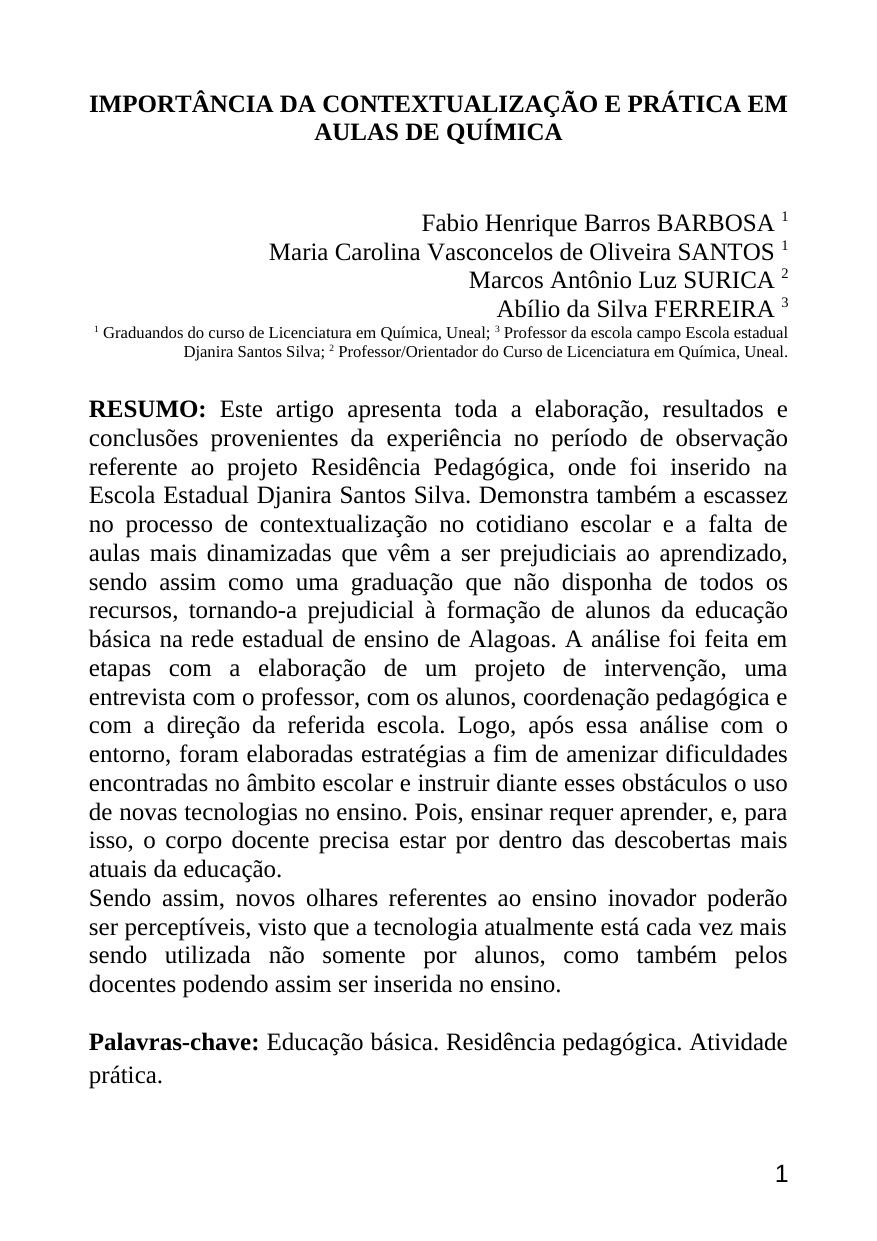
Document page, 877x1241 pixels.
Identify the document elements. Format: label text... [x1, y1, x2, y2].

text Fabio Henrique Barros BARBOSA 1 [89, 208, 788, 237]
title IMPORTÂNCIA DA CONTEXTUALIZAÇÃO E PRÁTICA EM AULAS DE QUÍMICA [89, 89, 788, 146]
text Maria Carolina Vasconcelos de Oliveira SANTOS 1 [89, 237, 788, 265]
text Sendo assim, novos olhares referentes ao ensino inovador poderão ser perceptíveis, visto que a tecnologia atualmente está cada vez mais sendo utilizada não somente por alunos, como também pelos docentes podendo assim ser inserida no ensino. [89, 883, 788, 998]
text Abílio da Silva FERREIRA 3 [89, 294, 788, 323]
text Palavras-chave: Educação básica. Residência pedagógica. Atividade prática. [89, 1027, 788, 1088]
text Marcos Antônio Luz SURICA 2 [89, 265, 788, 294]
text RESUMO: Este artigo apresenta toda a elaboração, resultados e conclusões provenientes da experiência no período de observação referente ao projeto Residência Pedagógica, onde foi inserido na Escola Estadual Djanira Santos Silva. Demonstra também a escassez no processo de contextualização no cotidiano escolar e a falta de aulas mais dinamizadas que vêm a ser prejudiciais ao aprendizado, sendo assim como uma graduação que não disponha de todos os recursos, tornando-a prejudicial à formação de alunos da educação básica na rede estadual de ensino de Alagoas. A análise foi feita em etapas com a elaboração de um projeto de intervenção, uma entrevista com o professor, com os alunos, coordenação pedagógica e com a direção da referida escola. Logo, após essa análise com o entorno, foram elaboradas estratégias a fim de amenizar dificuldades encontradas no âmbito escolar e instruir diante esses obstáculos o uso de novas tecnologias no ensino. Pois, ensinar requer aprender, e, para isso, o corpo docente precisa estar por dentro das descobertas mais atuais da educação. [89, 394, 788, 883]
text 1 Graduandos do curso de Licenciatura em Química, Uneal; 3 Professor da escola campo Escola estadual Djanira Santos Silva; 2 Professor/Orientador do Curso de Licenciatura em Química, Uneal. [89, 323, 788, 361]
